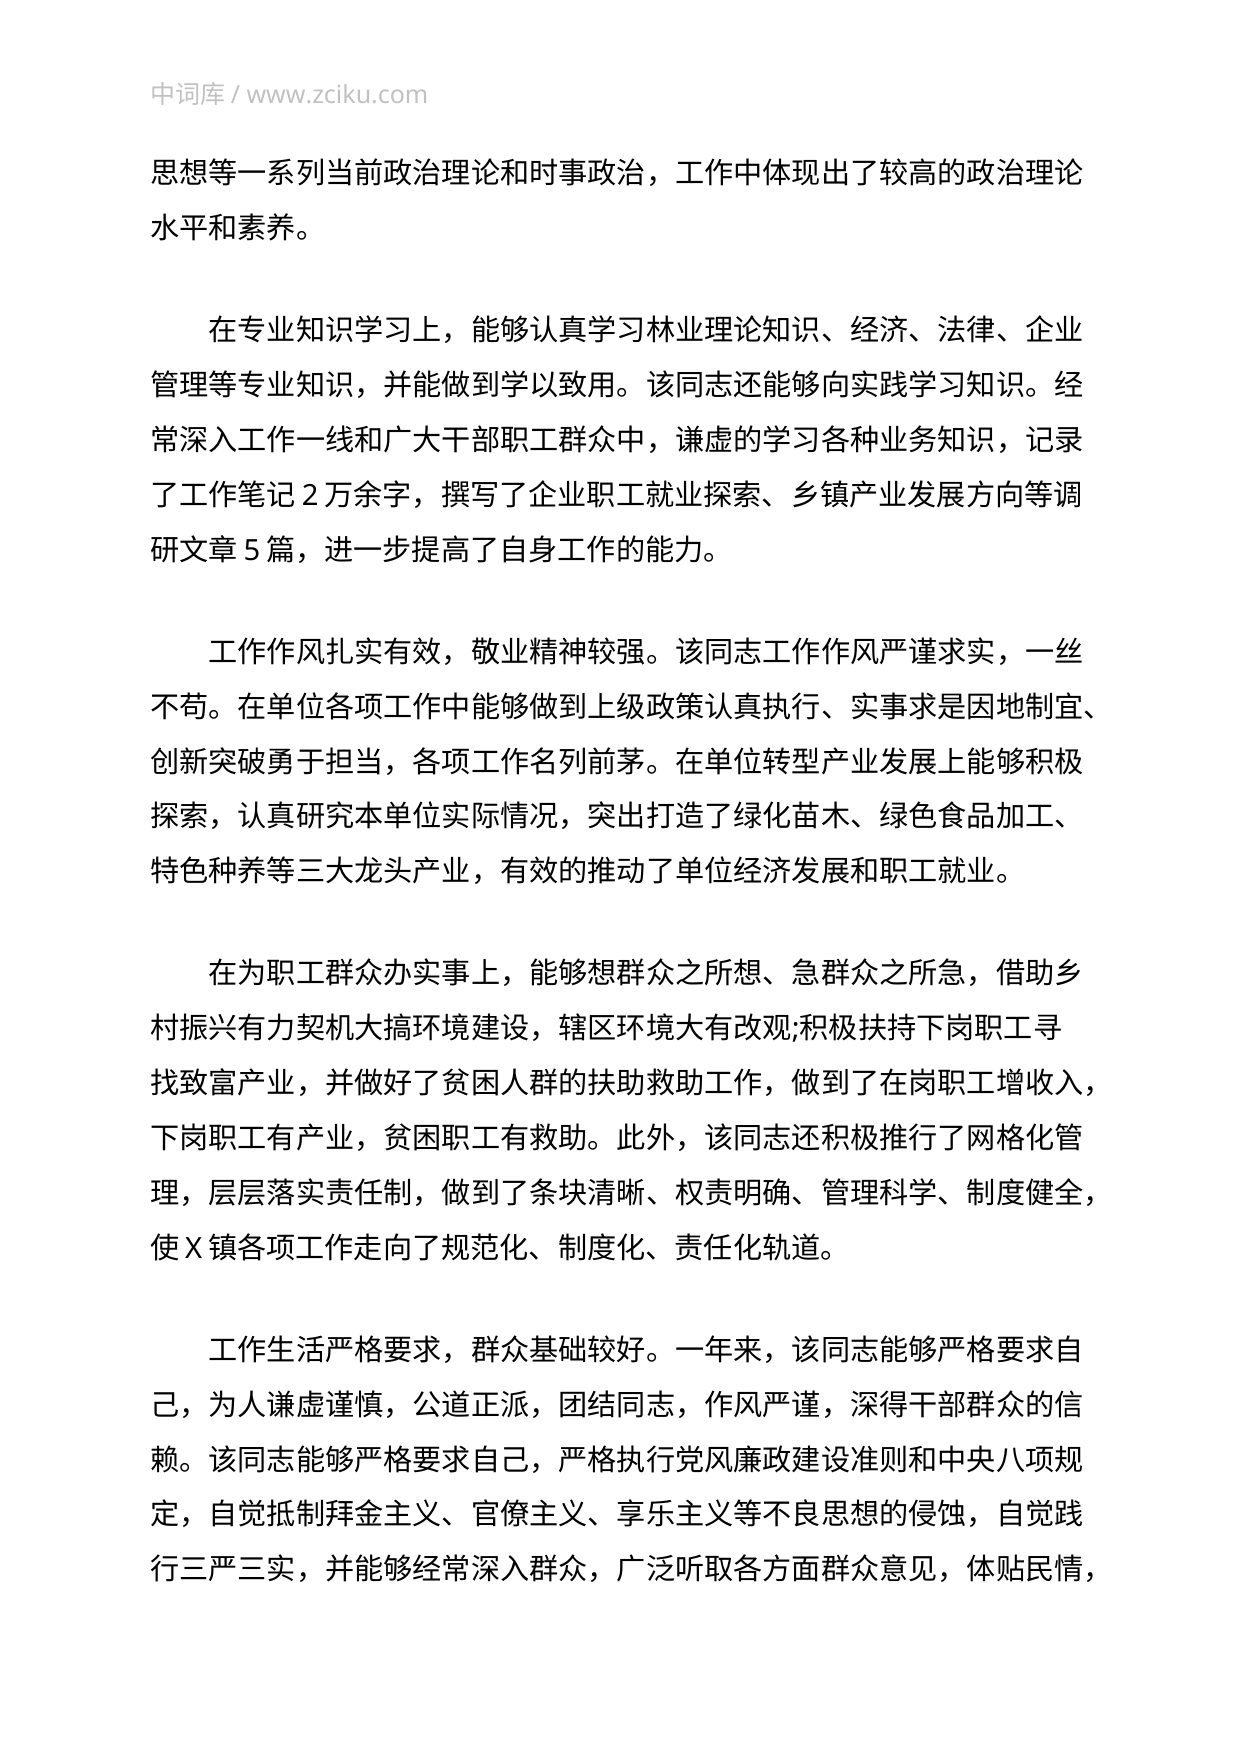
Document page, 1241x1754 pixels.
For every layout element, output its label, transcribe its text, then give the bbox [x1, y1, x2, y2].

text 在专业知识学习上，能够认真学习林业理论知识、经济、法律、企业管理等专业知识，并能做到学以致用。该同志还能够向实践学习知识。经常深入工作一线和广大干部职工群众中，谦虚的学习各种业务知识，记录了工作笔记2万余字，撰写了企业职工就业探索、乡镇产业发展方向等调研文章5篇，进一步提高了自身工作的能力。 [150, 307, 1090, 569]
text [150, 1326, 1090, 1588]
text 工作作风扎实有效，敬业精神较强。该同志工作作风严谨求实，一丝不苟。在单位各项工作中能够做到上级政策认真执行、实事求是因地制宜、创新突破勇于担当，各项工作名列前茅。在单位转型产业发展上能够积极探索，认真研究本单位实际情况，突出打造了绿化苗木、绿色食品加工、特色种养等三大龙头产业，有效的推动了单位经济发展和职工就业。 [150, 628, 1090, 890]
text 在为职工群众办实事上，能够想群众之所想、急群众之所急，借助乡村振兴有力契机大搞环境建设，辖区环境大有改观;积极扶持下岗职工寻找致富产业，并做好了贫困人群的扶助救助工作，做到了在岗职工增收入，下岗职工有产业，贫困职工有救助。此外，该同志还积极推行了网格化管理，层层落实责任制，做到了条块清晰、权责明确、管理科学、制度健全，使X镇各项工作走向了规范化、制度化、责任化轨道。 [150, 950, 1090, 1267]
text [150, 150, 1090, 247]
